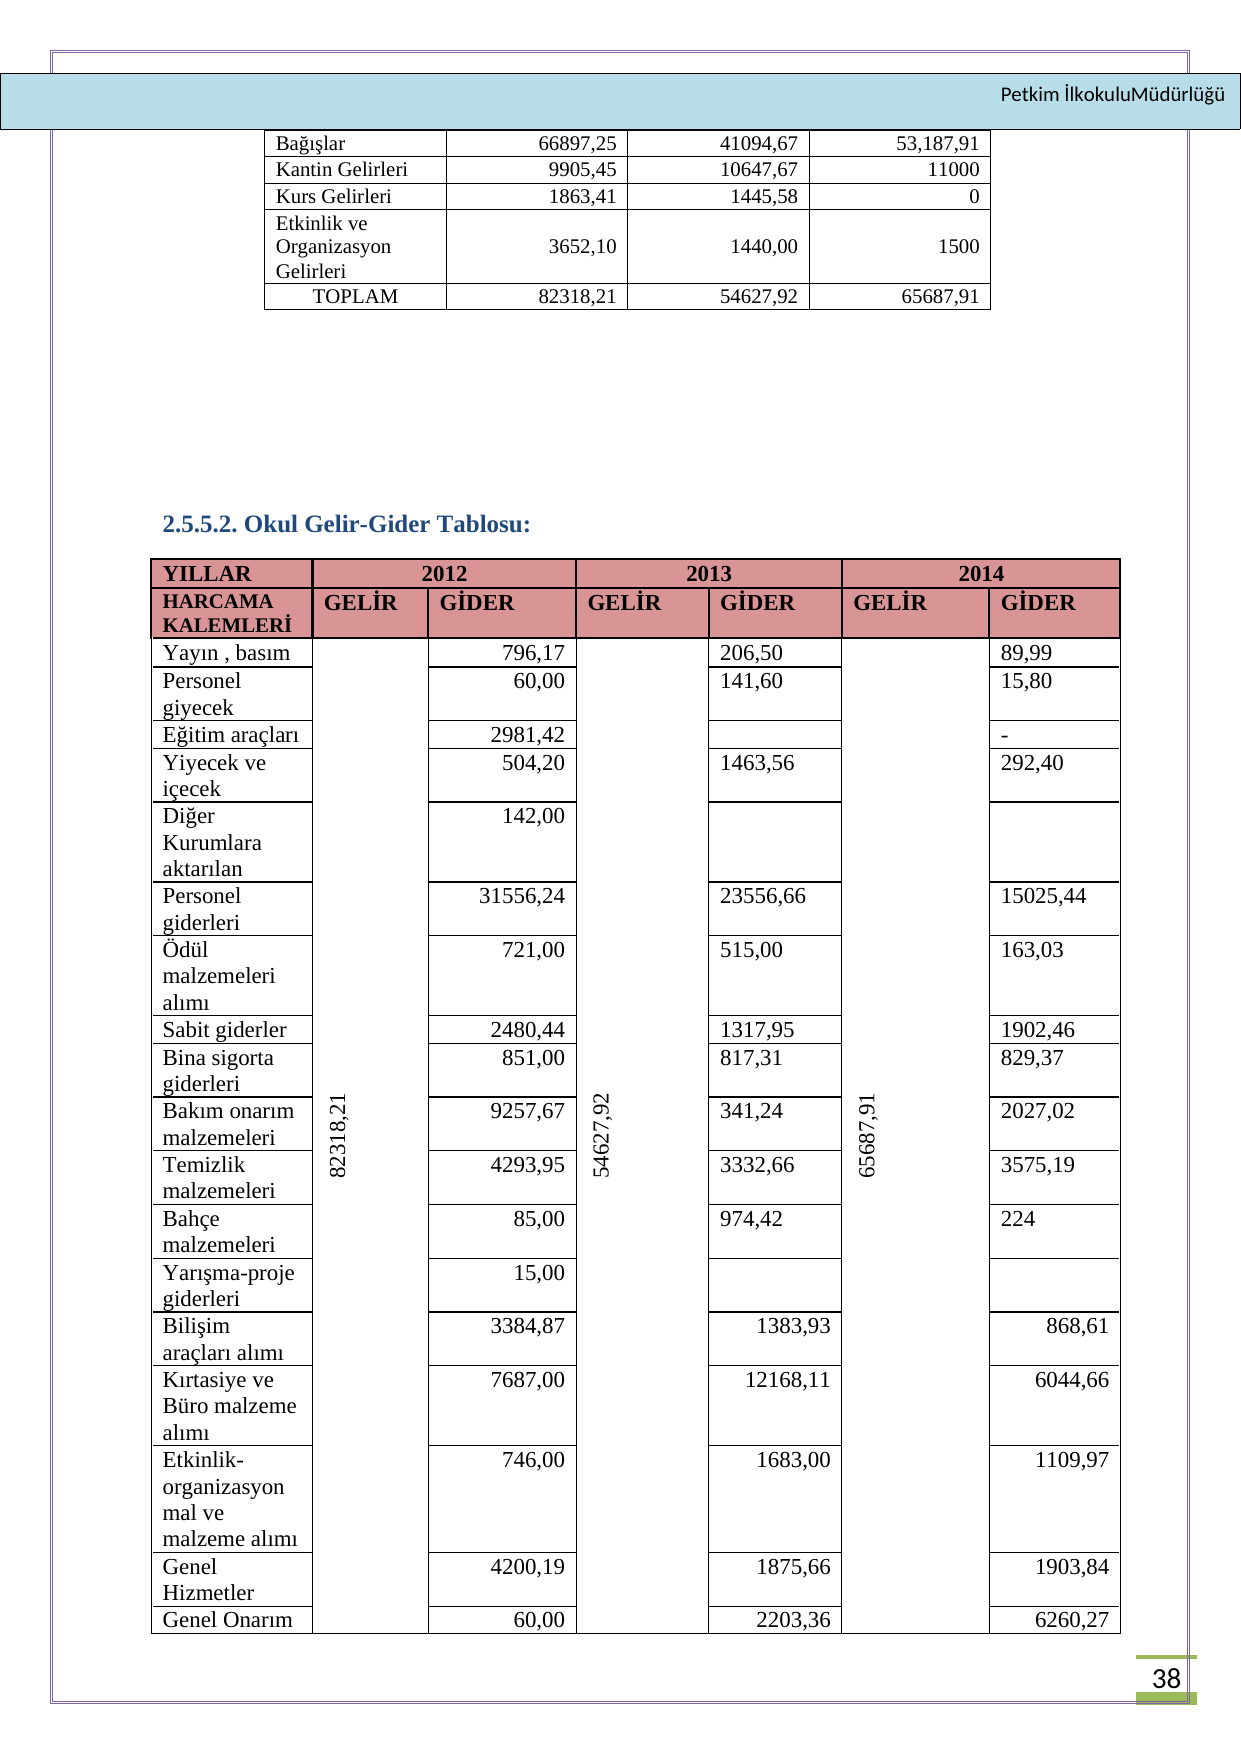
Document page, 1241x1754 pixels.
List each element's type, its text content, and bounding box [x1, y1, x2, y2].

table_cell Bina sigorta giderleri [152, 1044, 312, 1096]
table_cell 2480,44 [429, 1016, 576, 1043]
table_cell 1902,46 [990, 1015, 1120, 1043]
table_cell Genel Hizmetler [152, 1553, 312, 1606]
table_header 2013 [577, 560, 841, 587]
table_cell 41094,67 [628, 131, 809, 156]
table_cell GELİR [577, 589, 708, 637]
table_cell Sabit giderler [152, 1016, 312, 1043]
table_cell 163,03 [990, 935, 1120, 1015]
table_cell 89,99 [990, 639, 1120, 666]
table_cell 65687,91 [810, 284, 990, 309]
table_cell GİDER [710, 589, 841, 637]
table_header YILLAR [152, 560, 311, 587]
table_cell GELİR [843, 589, 988, 637]
table_cell 292,40 [990, 748, 1120, 801]
table_cell 4200,19 [429, 1553, 576, 1606]
table_cell 341,24 [709, 1098, 841, 1150]
table_cell 7687,00 [429, 1366, 576, 1445]
table_header 2014 [843, 560, 1119, 587]
table_cell 3384,87 [429, 1313, 576, 1365]
table_cell 53,187,91 [810, 131, 990, 156]
table_cell Etkinlik ve Organizasyon Gelirleri [265, 210, 446, 283]
table_cell 9905,45 [447, 157, 627, 183]
table_cell 3575,19 [990, 1150, 1120, 1204]
table_cell [709, 721, 841, 748]
table_cell 721,00 [429, 936, 576, 1015]
table_cell 15,00 [429, 1259, 576, 1311]
table_cell 1109,97 [990, 1445, 1120, 1552]
table_cell 1445,58 [628, 184, 809, 209]
table_cell 15025,44 [990, 881, 1120, 935]
table_cell 1683,00 [709, 1446, 841, 1552]
table_cell 3652,10 [447, 210, 627, 283]
table_cell 1863,41 [447, 184, 627, 209]
table_cell GİDER [990, 589, 1119, 637]
table_cell Personel giyecek [152, 667, 312, 720]
table_cell 66897,25 [447, 131, 627, 156]
table_cell [709, 1259, 841, 1311]
table_cell Temizlik malzemeleri [152, 1151, 312, 1204]
table_cell 1317,95 [709, 1016, 841, 1043]
table_cell Bakım onarım malzemeleri [152, 1097, 312, 1150]
table_cell Yarışma-proje giderleri [152, 1259, 312, 1311]
table_cell Kırtasiye ve Büro malzeme alımı [152, 1366, 312, 1445]
table_cell 82318,21 [447, 284, 627, 309]
table_cell 0 [810, 184, 990, 209]
table_cell 11000 [810, 157, 990, 183]
table_cell 1440,00 [628, 210, 809, 283]
table_cell Kantin Gelirleri [265, 157, 446, 183]
table_cell Kurs Gelirleri [265, 184, 446, 209]
table_cell 10647,67 [628, 157, 809, 183]
table_cell Bağışlar [265, 131, 446, 156]
table_cell 224 [990, 1204, 1120, 1258]
table_cell Yiyecek ve içecek [152, 749, 312, 801]
table_cell 1463,56 [709, 749, 841, 801]
table_cell 1500 [810, 210, 990, 283]
table_cell 974,42 [709, 1205, 841, 1258]
table_cell HARCAMA KALEMLERİ [152, 589, 311, 637]
table_cell 82318,21 [313, 639, 428, 1633]
table_cell Eğitim araçları [152, 721, 312, 748]
table_cell 817,31 [709, 1044, 841, 1096]
table_cell [990, 1258, 1120, 1311]
table_cell 1875,66 [709, 1553, 841, 1606]
table_cell 54627,92 [628, 284, 809, 309]
table_cell 85,00 [429, 1205, 576, 1258]
text 2.5.5.2. Okul Gelir-Gider Tablosu: [162, 509, 1092, 537]
table_cell Yayın , basım [152, 638, 312, 666]
table_cell 60,00 [429, 668, 576, 720]
table_cell 829,37 [990, 1043, 1120, 1096]
table_cell [709, 803, 841, 881]
table_cell 796,17 [429, 639, 576, 666]
table_cell 6260,27 [990, 1606, 1120, 1633]
table_cell 4293,95 [429, 1151, 576, 1204]
table_cell Genel Onarım [152, 1607, 312, 1633]
table_cell - [990, 720, 1120, 748]
table_cell TOPLAM [265, 284, 446, 309]
table_cell 868,61 [990, 1311, 1120, 1365]
table_cell 504,20 [429, 749, 576, 801]
table_cell 54627,92 [577, 639, 708, 1633]
table_cell 60,00 [429, 1607, 576, 1633]
table_cell 3332,66 [709, 1151, 841, 1204]
table_cell 2027,02 [990, 1096, 1120, 1150]
table_cell Ödül malzemeleri alımı [152, 936, 312, 1015]
table_cell 9257,67 [429, 1098, 576, 1150]
table_cell 142,00 [429, 803, 576, 881]
table_cell 23556,66 [709, 883, 841, 935]
table_cell Bahçe malzemeleri [152, 1205, 312, 1258]
table_cell 2203,36 [709, 1607, 841, 1633]
table_cell 31556,24 [429, 883, 576, 935]
table_cell GELİR [314, 589, 427, 637]
table_cell [990, 801, 1120, 881]
table_cell 1383,93 [709, 1313, 841, 1365]
table_cell Diğer Kurumlara aktarılan [152, 802, 312, 881]
table_header 2012 [314, 560, 575, 587]
table_cell 1903,84 [990, 1552, 1120, 1606]
table_cell Personel giderleri [152, 882, 312, 935]
table_cell 851,00 [429, 1044, 576, 1096]
table_cell 206,50 [709, 639, 841, 666]
table_cell Etkinlik-organizasyonmal ve malzeme alımı [152, 1446, 312, 1552]
table_cell 12168,11 [709, 1366, 841, 1445]
table_cell GİDER [429, 589, 575, 637]
table_cell 65687,91 [842, 639, 989, 1633]
table_cell 746,00 [429, 1446, 576, 1552]
table_cell 15,80 [990, 666, 1120, 720]
table_cell 6044,66 [990, 1365, 1120, 1445]
table_cell 2981,42 [429, 721, 576, 748]
table_cell Bilişim araçları alımı [152, 1312, 312, 1365]
table_cell 141,60 [709, 668, 841, 720]
table_cell 515,00 [709, 936, 841, 1015]
